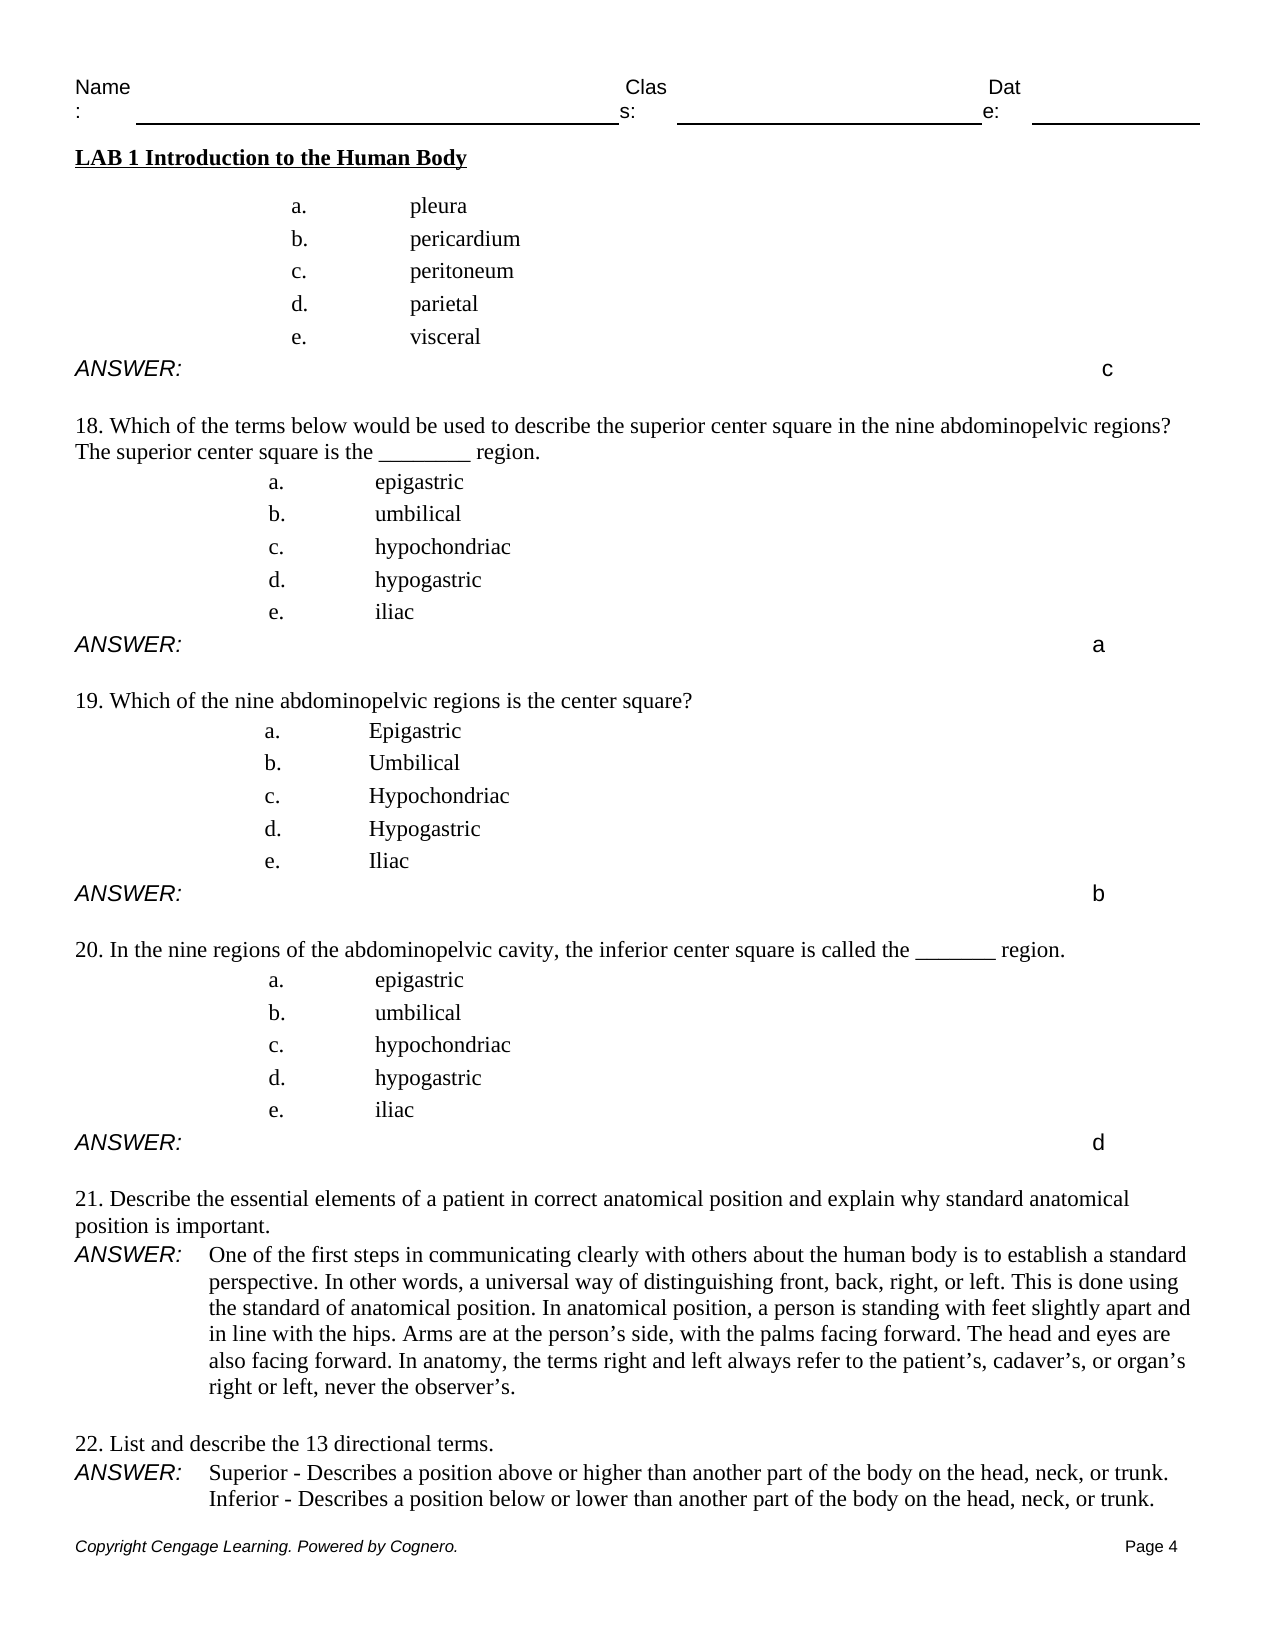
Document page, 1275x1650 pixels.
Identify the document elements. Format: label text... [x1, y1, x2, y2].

table_header 19. Which of the nine abdominopelvic regions is the center square? [75, 688, 1200, 909]
table_header 18. Which of the terms below would be used to describe the superior center square in the nine abdominopelvic regions? The superior center square is the ________ region. [75, 412, 1200, 660]
table_header 21. Describe the essential elements of a patient in correct anatomical position and explain why standard anatomical position is important. [75, 1186, 1200, 1403]
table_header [75, 189, 1200, 385]
table_header 20. In the nine regions of the abdominopelvic cavity, the inferior center square is called the _______ region. [75, 936, 1200, 1158]
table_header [75, 1430, 1200, 1515]
